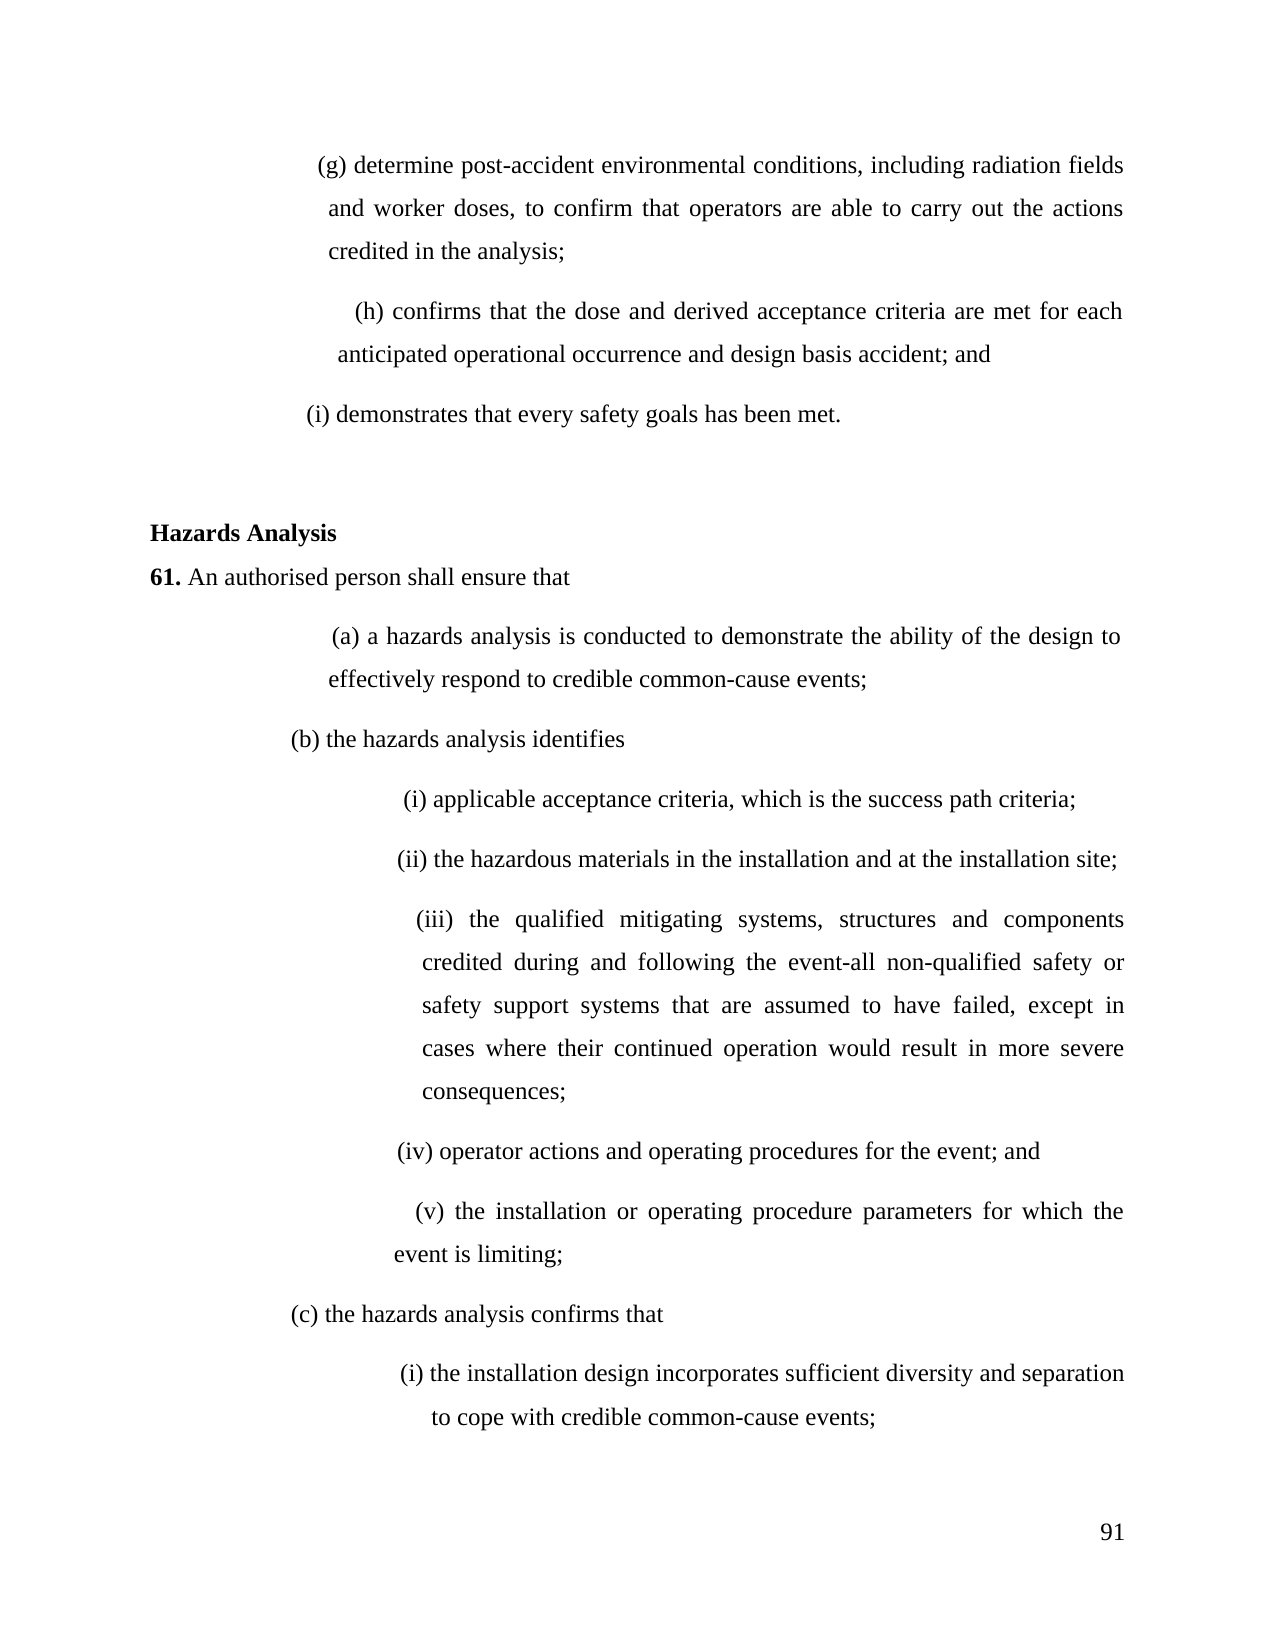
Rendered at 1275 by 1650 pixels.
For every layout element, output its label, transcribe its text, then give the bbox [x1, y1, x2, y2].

text (g) determine post-accident environmental conditions, including radiation fields and worker doses, to confirm that operators are able to carry out the actions credited in the analysis; [150, 150, 1125, 265]
text (a) a hazards analysis is conducted to demonstrate the ability of the design to effectively respond to credible common-cause events; [150, 621, 1125, 693]
text (i) applicable acceptance criteria, which is the success path criteria; [384, 784, 1125, 813]
text (iv) operator actions and operating procedures for the event; and [384, 1136, 1125, 1165]
list (c) the hazards analysis confirms that [291, 1299, 1125, 1327]
text (iii) the qualified mitigating systems, structures and components credited during and following the event-all non-qualified safety or safety support systems that are assumed to have failed, except in cases where their continued operation would result in more severe consequences; [384, 904, 1125, 1105]
text 61. An authorised person shall ensure that [150, 562, 1125, 590]
text (h) confirms that the dose and derived acceptance criteria are met for each anticipated operational occurrence and design basis accident; and [150, 296, 1125, 368]
text (ii) the hazardous materials in the installation and at the installation site; [384, 844, 1125, 873]
text (i) the installation design incorporates sufficient diversity and separation to cope with credible common-cause events; [375, 1358, 1125, 1430]
list (b) the hazards analysis identifies [291, 724, 1125, 753]
text (i) demonstrates that every safety goals has been met. [150, 399, 1125, 428]
subtitle Hazards Analysis [150, 518, 1125, 547]
text (v) the installation or operating procedure parameters for which the event is limiting; [384, 1196, 1125, 1268]
